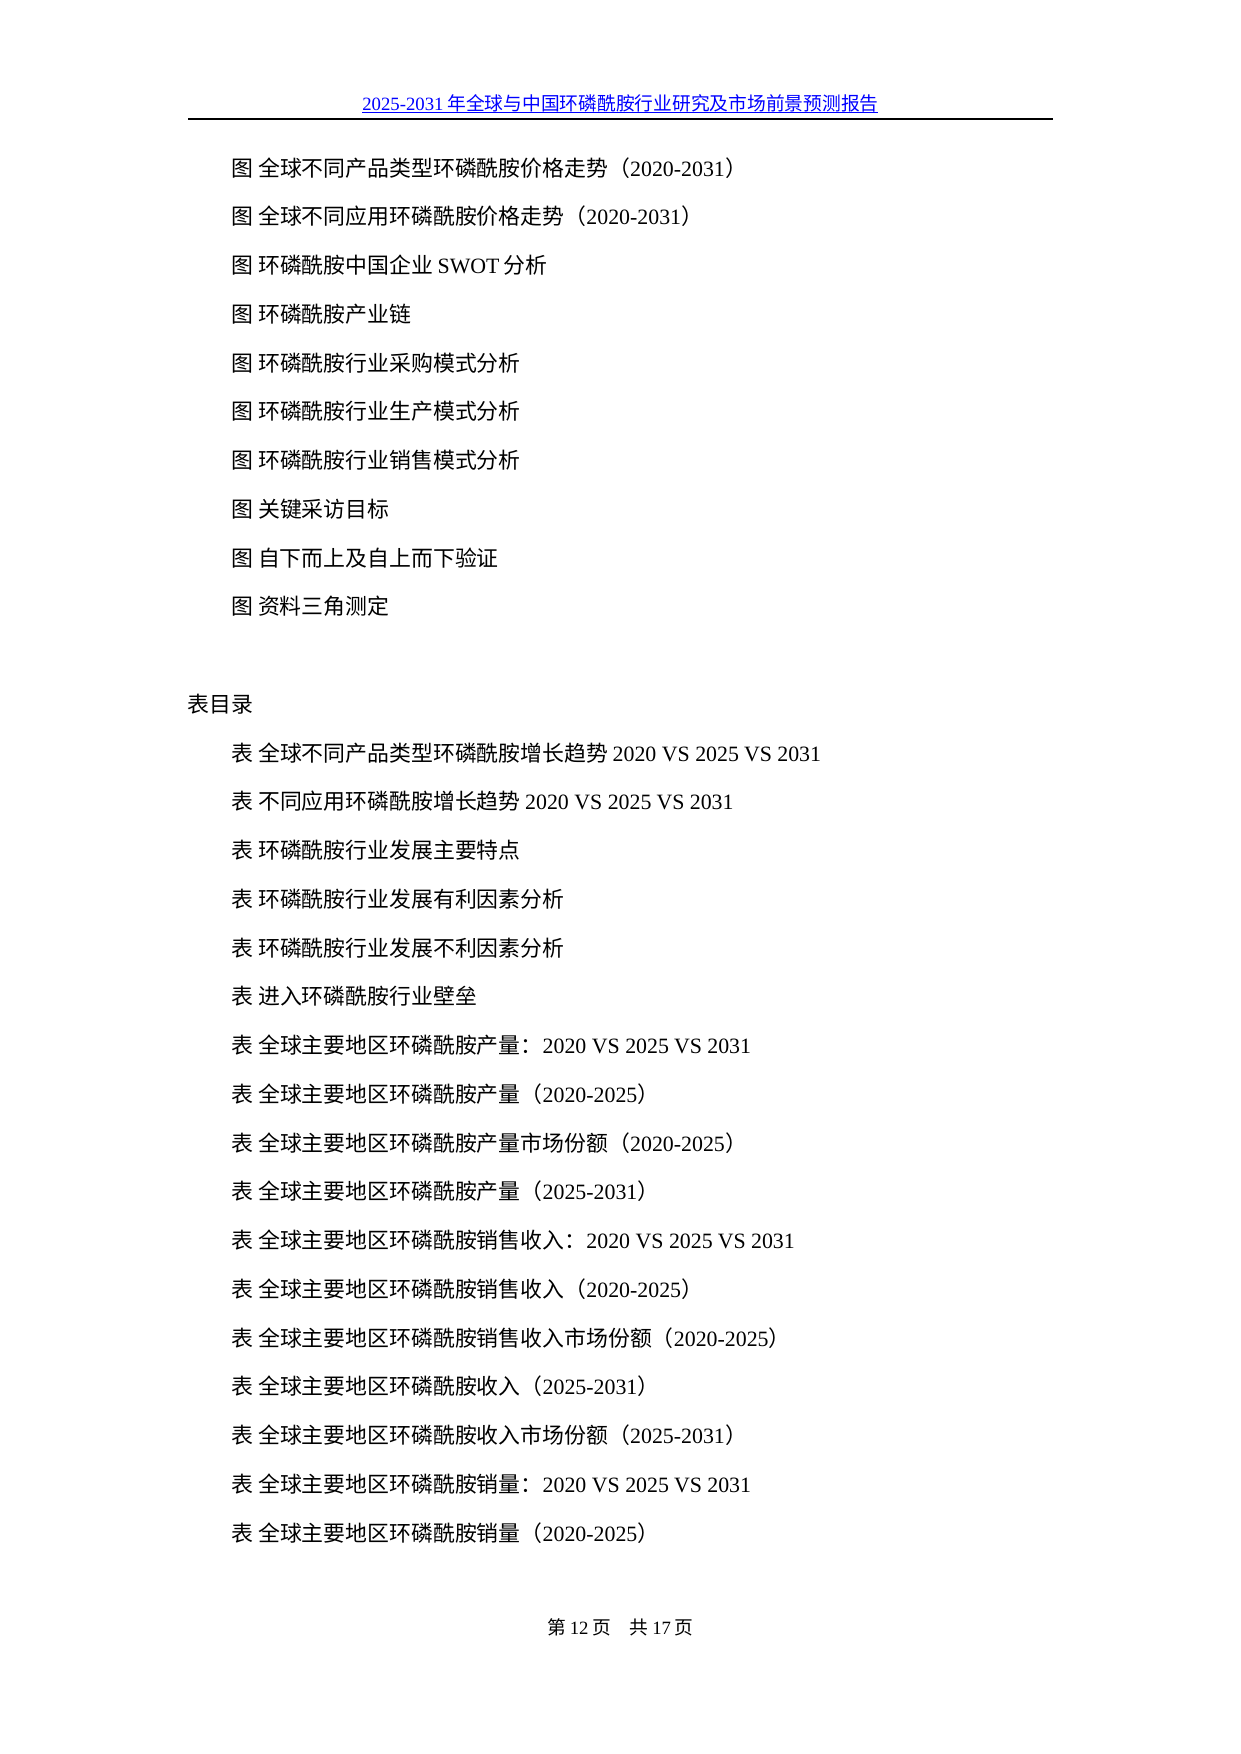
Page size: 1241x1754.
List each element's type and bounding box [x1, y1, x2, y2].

text [187, 150, 1053, 1548]
